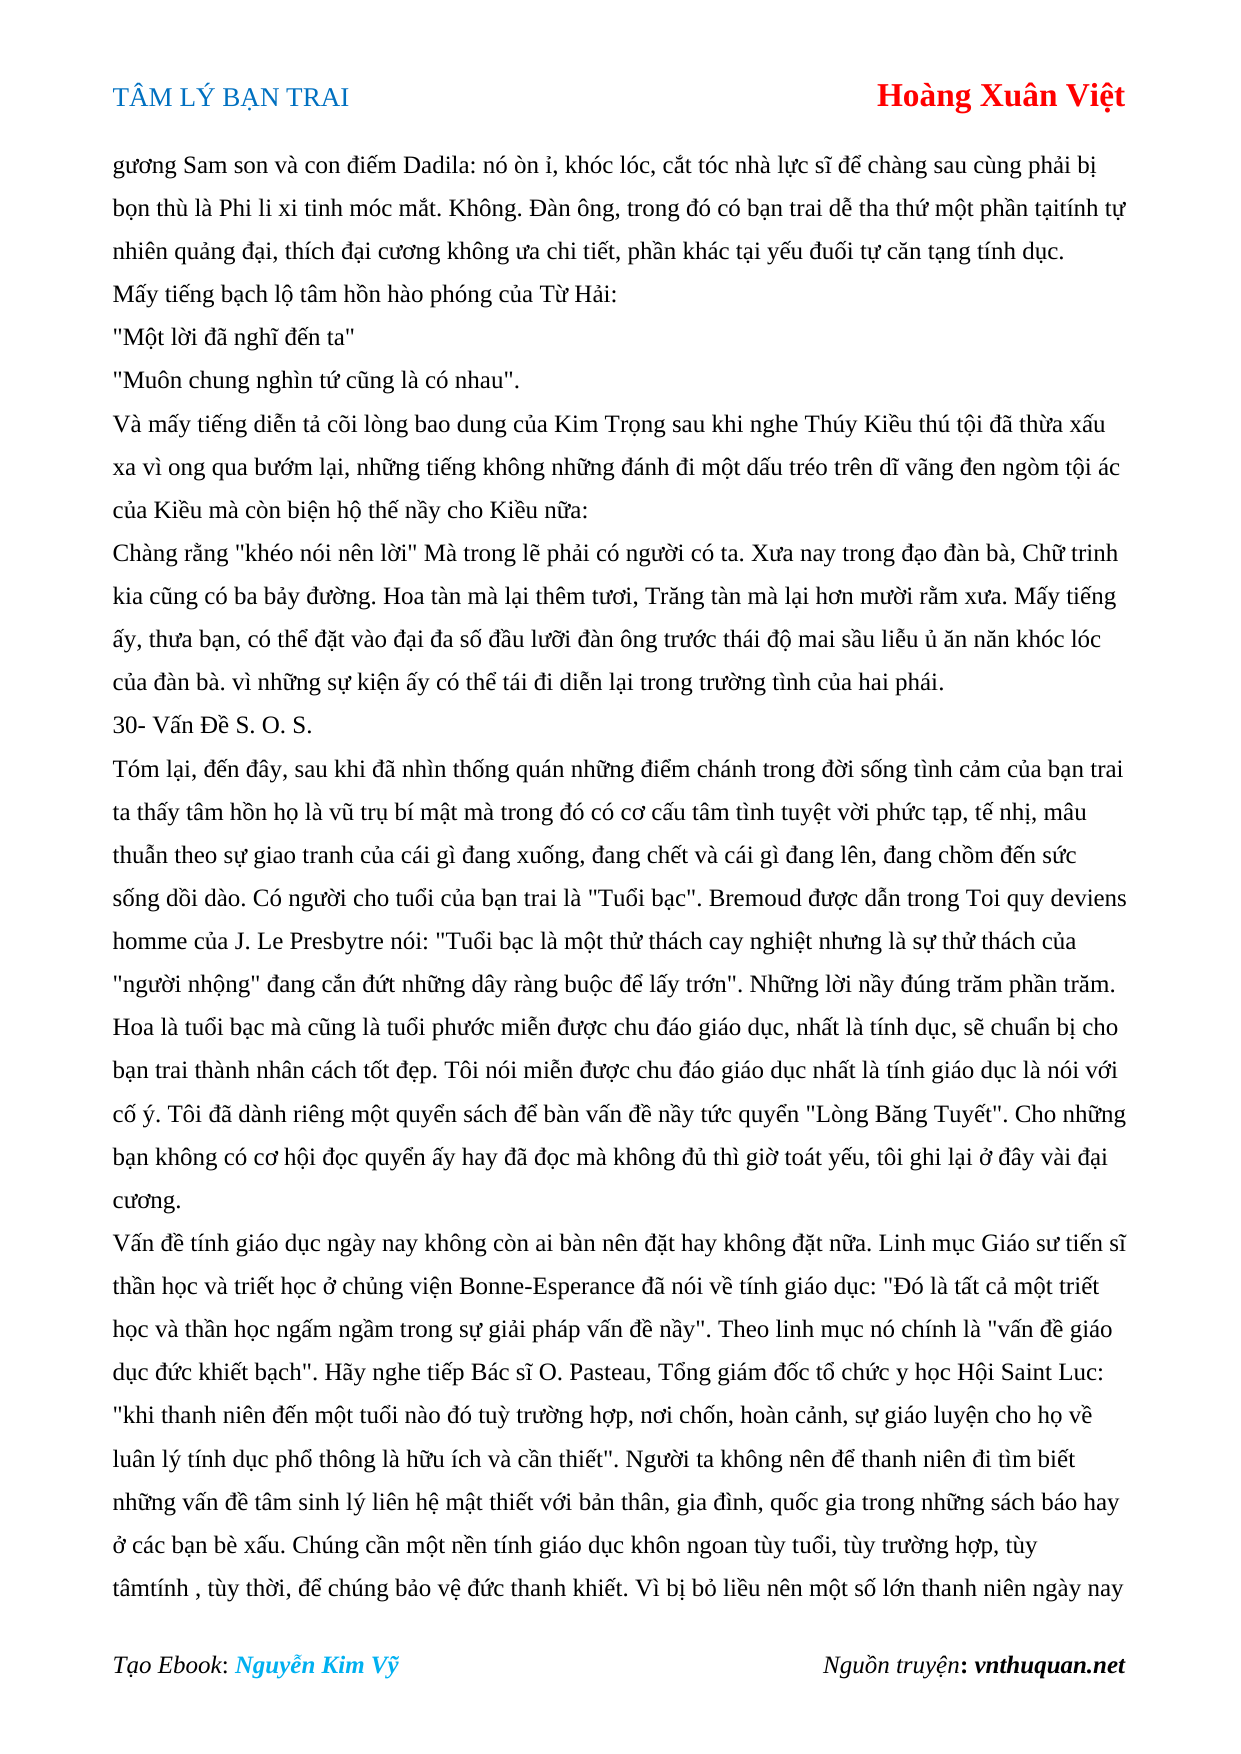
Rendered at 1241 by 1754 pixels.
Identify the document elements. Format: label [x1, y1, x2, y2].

text [112, 150, 1128, 1602]
